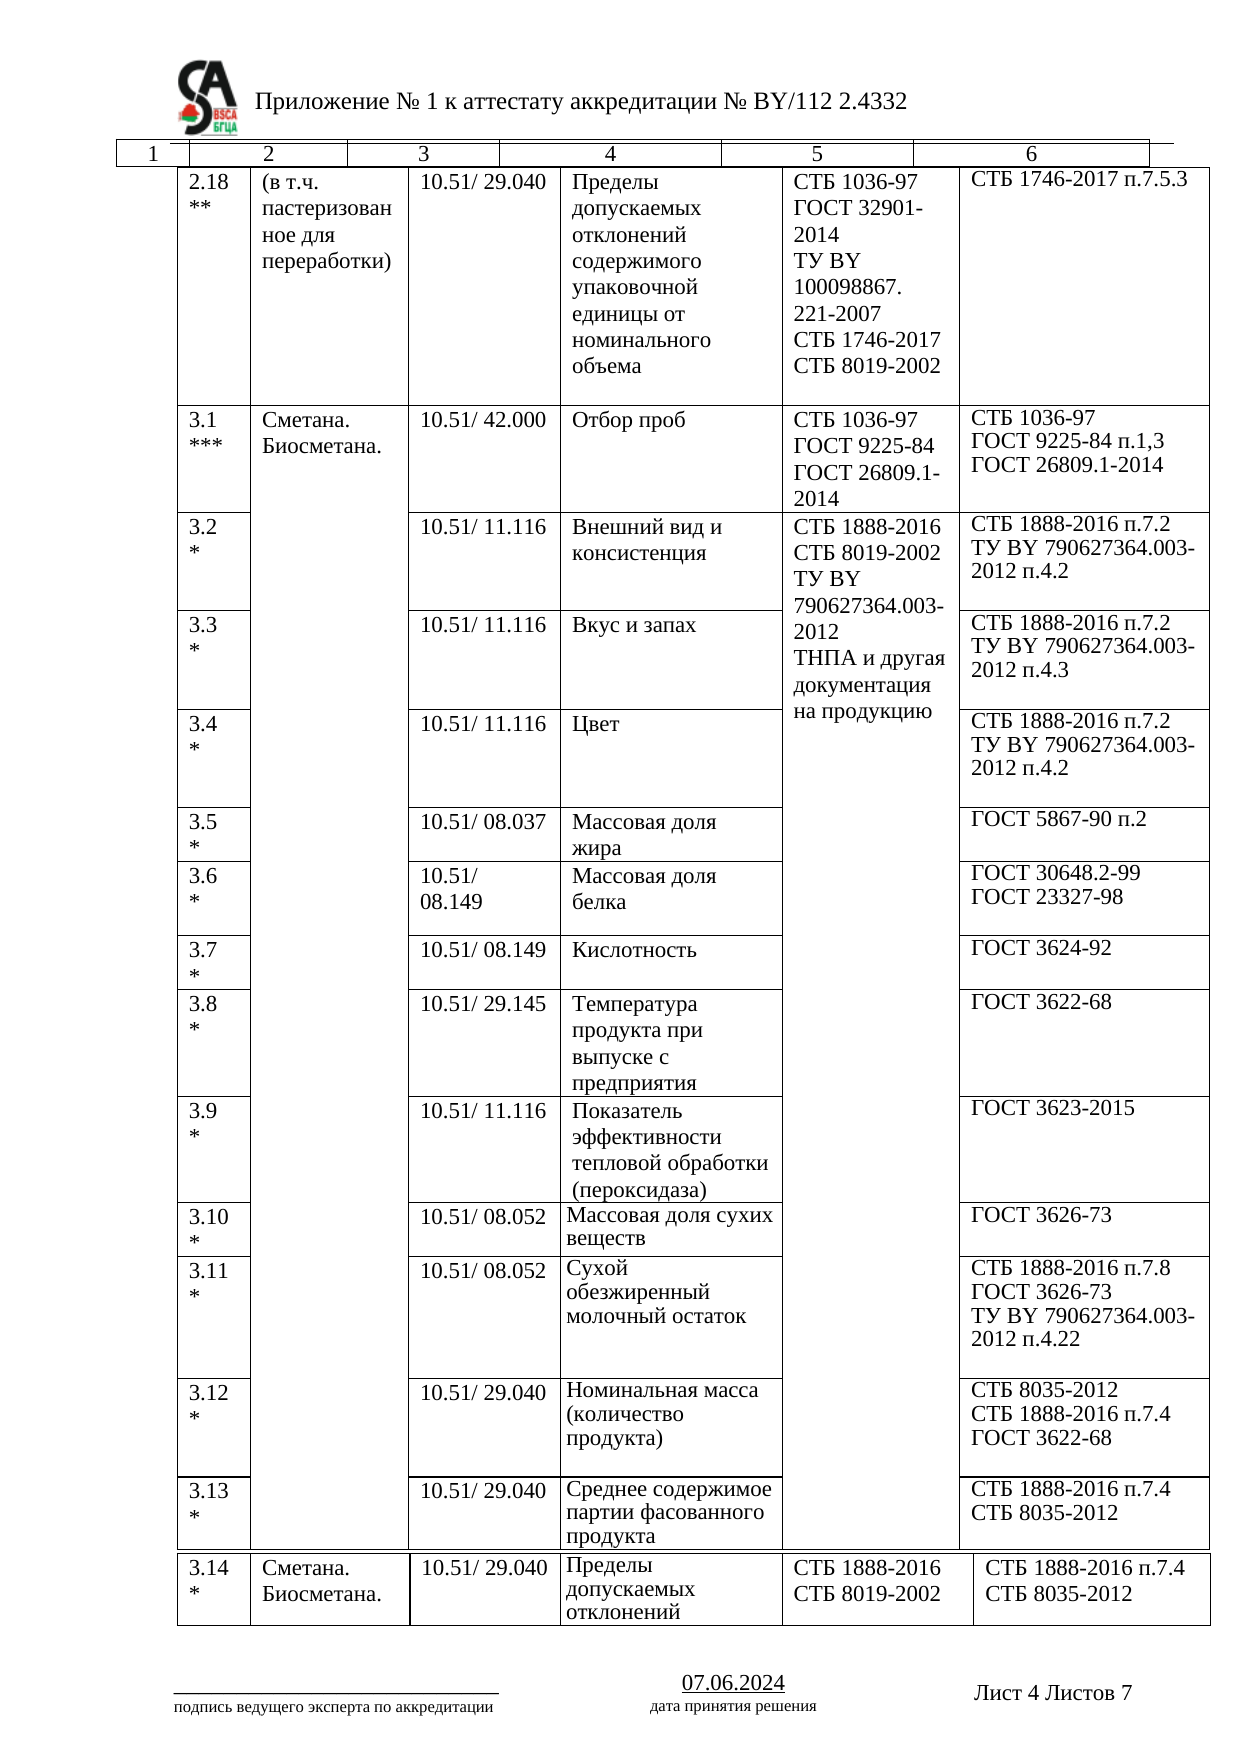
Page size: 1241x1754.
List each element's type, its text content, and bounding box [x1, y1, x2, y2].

picture [177, 59, 239, 136]
table_cell ГОСТ 5867-90 п.2 [960, 808, 1209, 861]
table_cell 10.51/ 11.116 [409, 513, 560, 610]
table_cell 3.7 * [178, 936, 250, 989]
table_cell Сухой обезжиренный молочный остаток [561, 1257, 782, 1378]
table_cell Температура продукта при выпуске с предприятия [561, 990, 782, 1096]
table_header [974, 1554, 1210, 1625]
table_cell Отбор проб [561, 406, 782, 512]
table_cell СТБ 8035-2012 СТБ 1888-2016 п.7.4 ГОСТ 3622-68 [960, 1379, 1209, 1476]
table_cell Цвет [561, 710, 782, 807]
table_cell 3.10 * [178, 1203, 250, 1256]
table_cell 3.11 * [178, 1257, 250, 1378]
table_cell 10.51/ 29.145 [409, 990, 560, 1096]
table_cell 10.51/ 29.040 [409, 168, 560, 405]
table_cell Показатель эффективности тепловой обработки (пероксидаза) [561, 1097, 782, 1202]
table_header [561, 1554, 782, 1625]
table_cell СТБ 1888-2016 п.7.2 ТУ BY 790627364.003-2012 п.4.2 [960, 513, 1209, 610]
table_cell 3.6 * [178, 862, 250, 935]
table_cell ГОСТ 3626-73 [960, 1203, 1209, 1256]
table_cell 10.51/ 11.116 [409, 611, 560, 708]
table_cell 10.51/ 08.149 [409, 936, 560, 989]
table_cell 10.51/ 08.052 [409, 1203, 560, 1256]
table_cell 3.12 * [178, 1379, 250, 1476]
table_cell 3.13 * [178, 1478, 250, 1549]
table_cell Номинальная масса (количество продукта) [561, 1379, 782, 1476]
table_cell Массовая доля жира [561, 808, 782, 861]
table_cell 10.51/ 08.052 [409, 1257, 560, 1378]
table_cell 10.51/ 11.116 [409, 1097, 560, 1202]
table_cell ГОСТ 30648.2-99 ГОСТ 23327-98 [960, 862, 1209, 935]
table_cell ГОСТ 3624-92 [960, 936, 1209, 989]
table_cell 10.51/ 11.116 [409, 710, 560, 807]
table_cell 3.9 * [178, 1097, 250, 1202]
table_cell СТБ 1036-97 ГОСТ 9225-84 п.1,3 ГОСТ 26809.1-2014 [960, 406, 1209, 512]
table_cell 10.51/ 29.040 [409, 1379, 560, 1476]
table_cell 3.3 * [178, 611, 250, 708]
table_cell 3.4 * [178, 710, 250, 807]
table_cell СТБ 1888-2016 п.7.4 СТБ 8035-2012 [960, 1478, 1209, 1549]
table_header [783, 168, 959, 405]
table_header 3.14 * [178, 1554, 250, 1625]
table_cell СТБ 1036-97 ГОСТ 9225-84 ГОСТ 26809.1-2014 [783, 406, 959, 512]
table_header 10.51/ 29.040 [411, 1554, 560, 1625]
table_cell Среднее содержимое партии фасованного продукта [561, 1478, 782, 1549]
table_cell 3.2 * [178, 513, 250, 610]
table_cell ГОСТ 3622-68 [960, 990, 1209, 1096]
table_cell 2.18 ** [178, 168, 250, 405]
table_cell 10.51/ 08.149 [409, 862, 560, 935]
table_cell Внешний вид и консистенция [561, 513, 782, 610]
table_cell ГОСТ 3623-2015 [960, 1097, 1209, 1202]
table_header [251, 1554, 409, 1625]
table_cell Кислотность [561, 936, 782, 989]
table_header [783, 1554, 973, 1625]
table_cell Массовая доля сухих веществ [561, 1203, 782, 1256]
table_cell 10.51/ 42.000 [409, 406, 560, 512]
table_cell 3.8 * [178, 990, 250, 1096]
table_cell Вкус и запах [561, 611, 782, 708]
table_cell 3.5 * [178, 808, 250, 861]
table_cell Сметана. Биосметана. [251, 406, 408, 1549]
table_cell СТБ 1888-2016 п.7.8 ГОСТ 3626-73 ТУ BY 790627364.003-2012 п.4.22 [960, 1257, 1209, 1378]
table_cell Пределы допускаемых отклонений содержимого упаковочной единицы от номинального объема [561, 168, 782, 405]
table_cell СТБ 1746-2017 п.7.5.3 [960, 168, 1209, 405]
table_cell 10.51/ 29.040 [409, 1478, 560, 1549]
table_cell 10.51/ 08.037 [409, 808, 560, 861]
table_cell Массовая доля белка [561, 862, 782, 935]
table_cell СТБ 1888-2016 п.7.2 ТУ BY 790627364.003-2012 п.4.2 [960, 710, 1209, 807]
table_cell СТБ 1888-2016 п.7.2 ТУ BY 790627364.003-2012 п.4.3 [960, 611, 1209, 708]
table_cell СТБ 1888-2016 СТБ 8019-2002 ТУ BY 790627364.003-2012 ТНПА и другая документация на продукцию [783, 513, 959, 1549]
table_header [251, 168, 408, 405]
table_cell 3.1 *** [178, 406, 250, 512]
